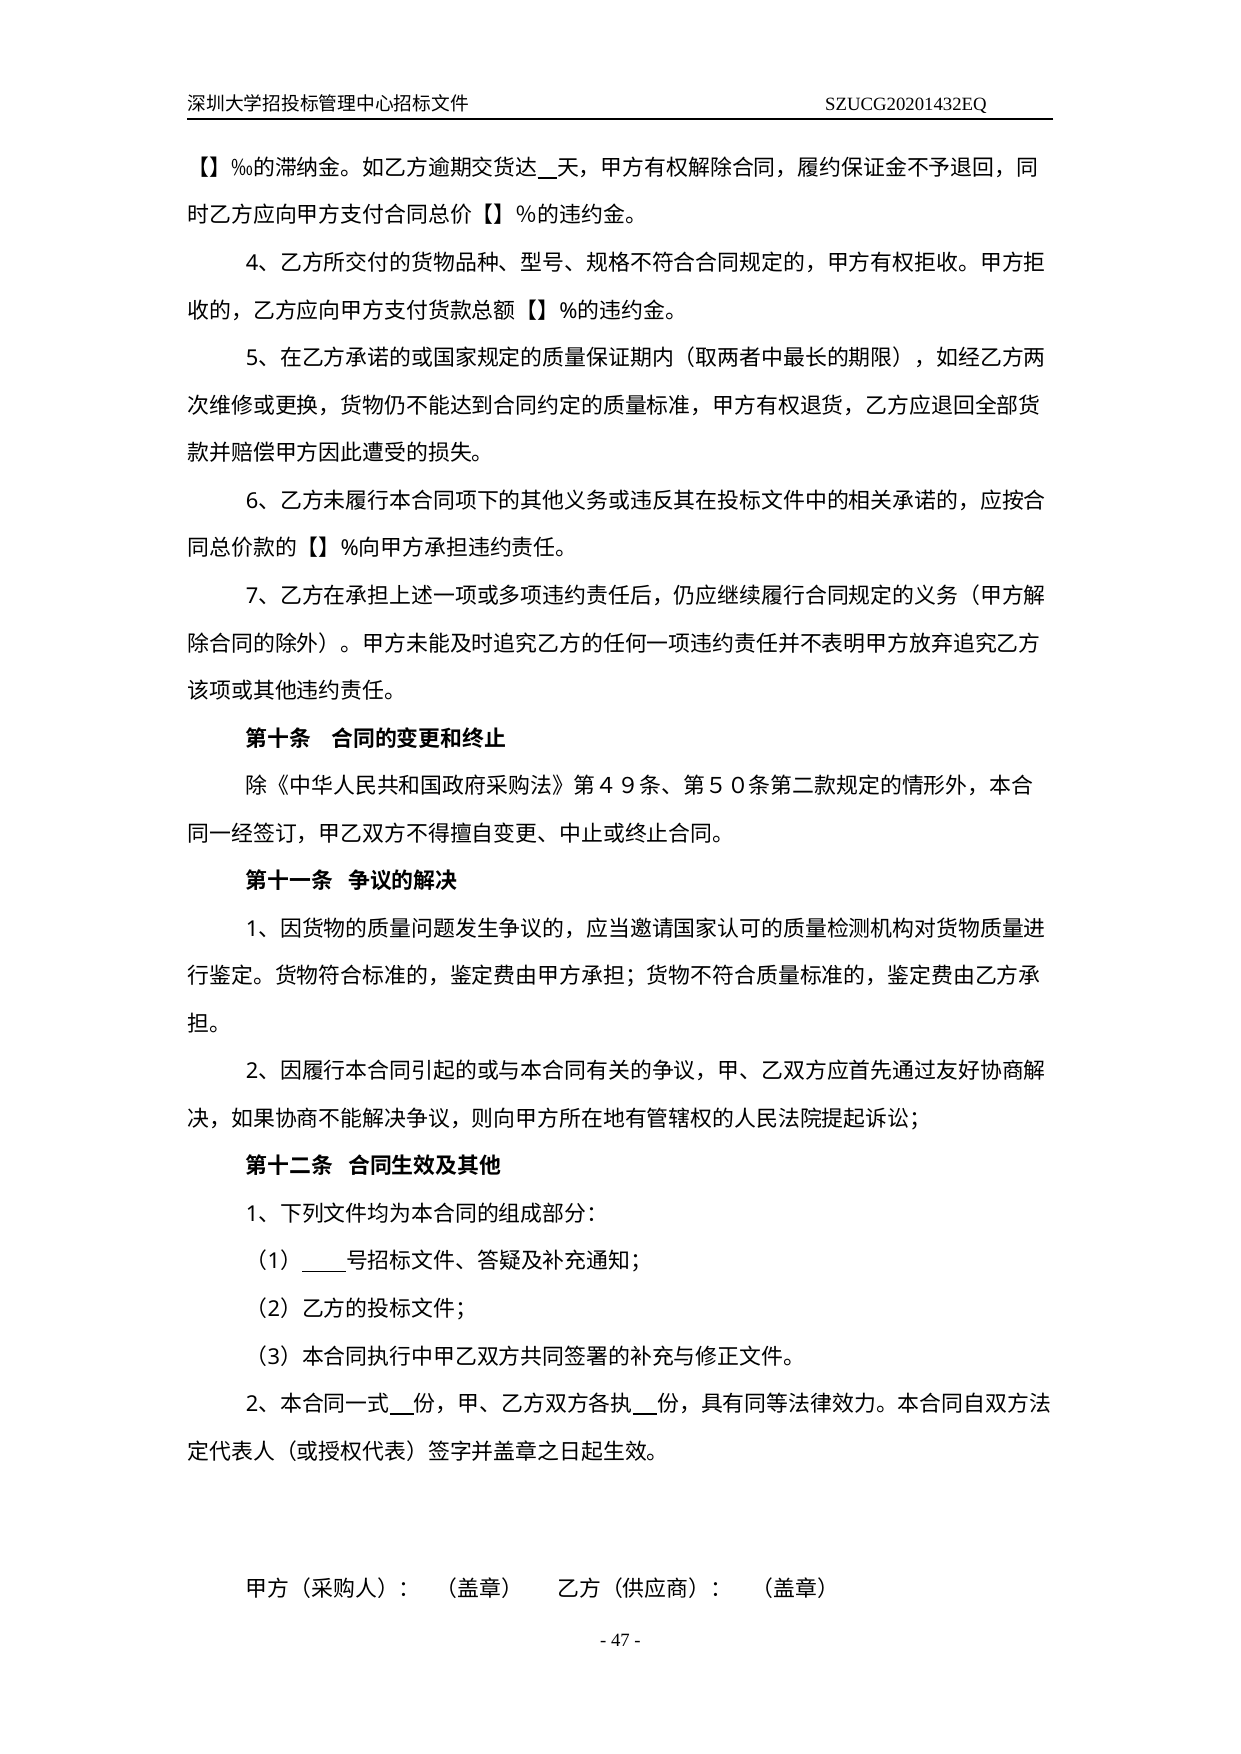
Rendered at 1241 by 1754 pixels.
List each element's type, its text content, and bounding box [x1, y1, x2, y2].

text 甲方（采购人）： （盖章） 乙方（供应商）： （盖章） [187, 1571, 1053, 1602]
text （1） 号招标文件、答疑及补充通知； [187, 1243, 1053, 1275]
text 第十条 合同的变更和终止 [187, 721, 1053, 752]
text 7、乙方在承担上述一项或多项违约责任后，仍应继续履行合同规定的义务（甲方解除合同的除外）。甲方未能及时追究乙方的任何一项违约责任并不表明甲方放弃追究乙方该项或其他违约责任。 [187, 578, 1053, 705]
text （2）乙方的投标文件； [187, 1291, 1053, 1323]
text 6、乙方未履行本合同项下的其他义务或违反其在投标文件中的相关承诺的，应按合同总价款的【】%向甲方承担违约责任。 [187, 483, 1053, 562]
text 4、乙方所交付的货物品种、型号、规格不符合合同规定的，甲方有权拒收。甲方拒收的，乙方应向甲方支付货款总额【】%的违约金。 [187, 245, 1053, 324]
text （3）本合同执行中甲乙双方共同签署的补充与修正文件。 [187, 1339, 1053, 1370]
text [187, 150, 1053, 229]
text 第十二条 合同生效及其他 [187, 1148, 1053, 1180]
text 1、下列文件均为本合同的组成部分： [187, 1196, 1053, 1228]
text 第十一条 争议的解决 [187, 863, 1053, 895]
text 1、因货物的质量问题发生争议的，应当邀请国家认可的质量检测机构对货物质量进行鉴定。货物符合标准的，鉴定费由甲方承担；货物不符合质量标准的，鉴定费由乙方承担。 [187, 911, 1053, 1037]
text 5、在乙方承诺的或国家规定的质量保证期内（取两者中最长的期限），如经乙方两次维修或更换，货物仍不能达到合同约定的质量标准，甲方有权退货，乙方应退回全部货款并赔偿甲方因此遭受的损失。 [187, 340, 1053, 467]
text 2、因履行本合同引起的或与本合同有关的争议，甲、乙双方应首先通过友好协商解决，如果协商不能解决争议，则向甲方所在地有管辖权的人民法院提起诉讼； [187, 1053, 1053, 1132]
text 除《中华人民共和国政府采购法》第４９条、第５０条第二款规定的情形外，本合同一经签订，甲乙双方不得擅自变更、中止或终止合同。 [187, 768, 1053, 847]
text 2、本合同一式 份，甲、乙方双方各执 份，具有同等法律效力。本合同自双方法定代表人（或授权代表）签字并盖章之日起生效。 [187, 1386, 1053, 1466]
